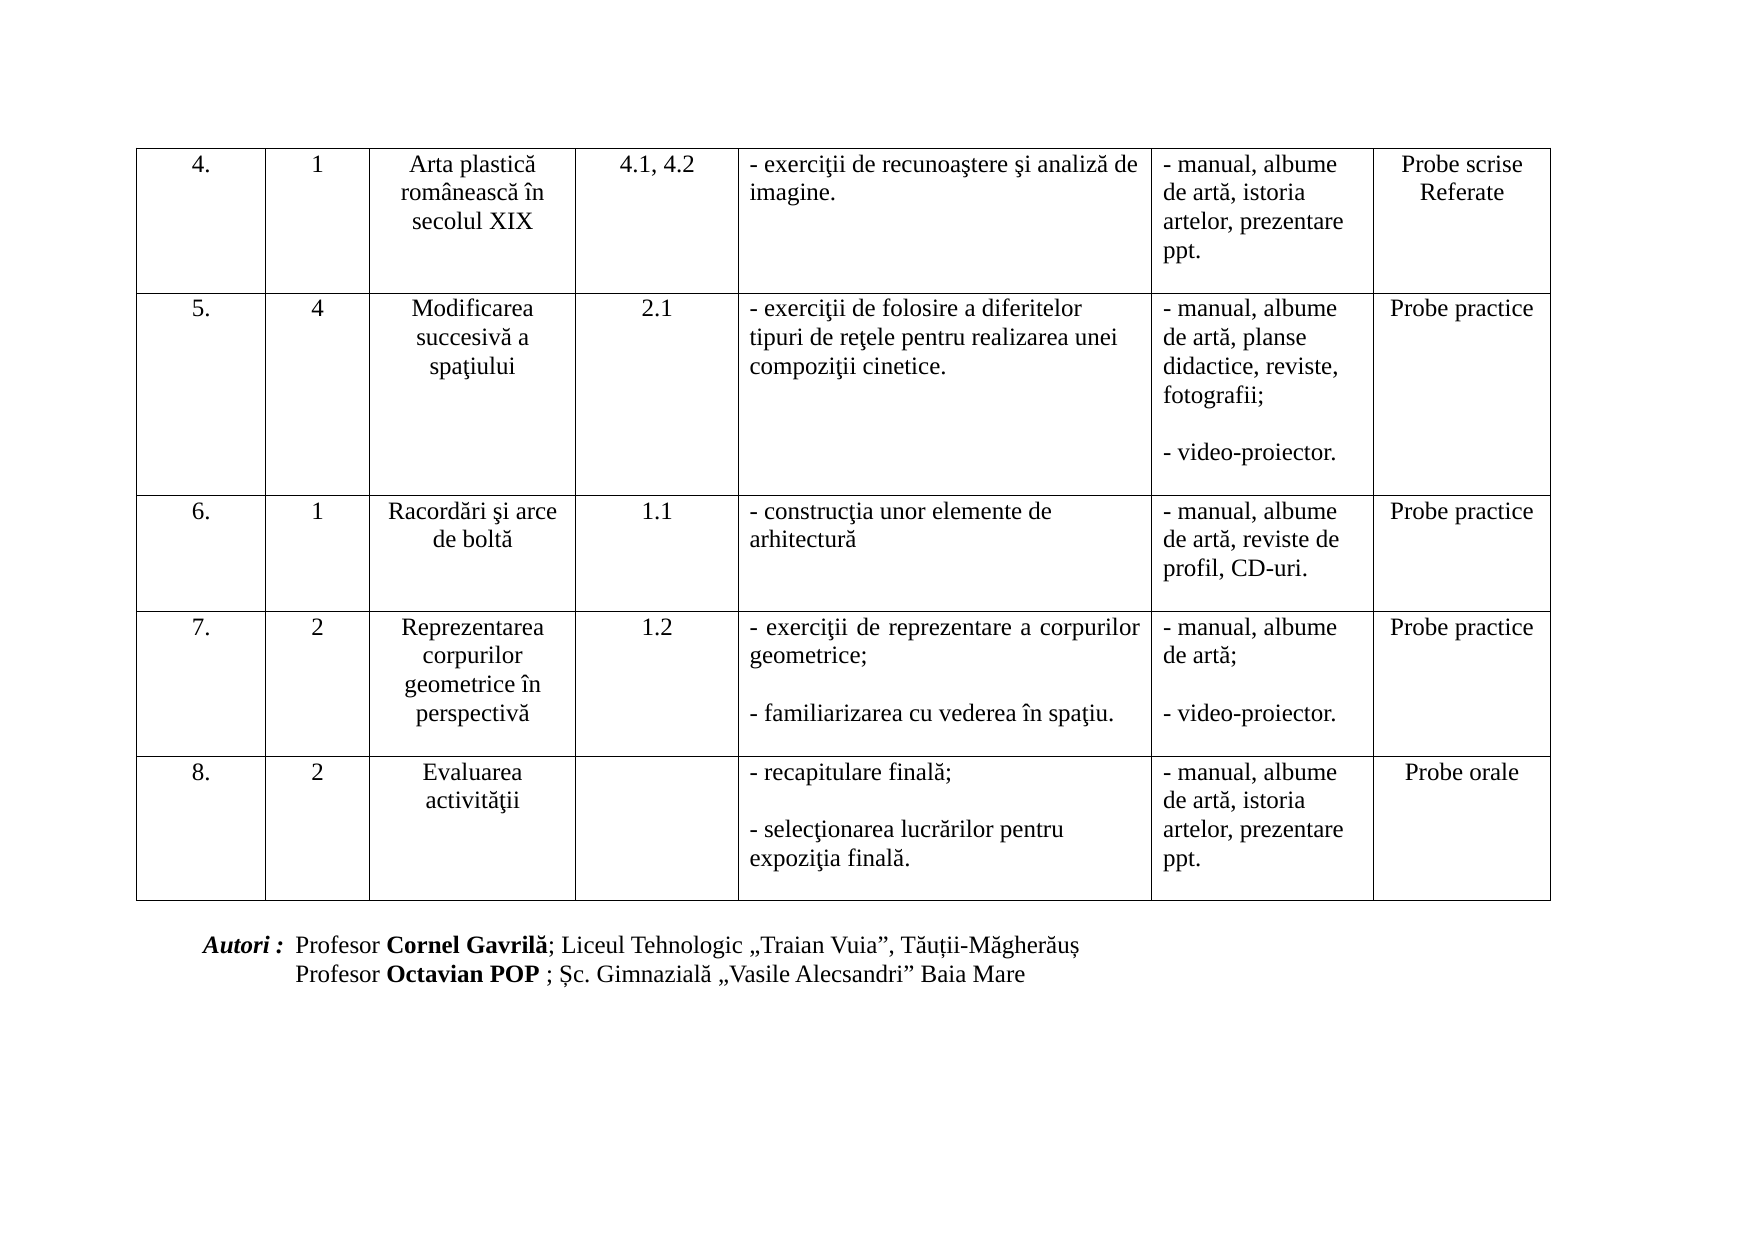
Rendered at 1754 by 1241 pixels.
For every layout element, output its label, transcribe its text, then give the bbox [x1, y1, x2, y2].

table_cell 7. [137, 612, 265, 756]
table_cell 5. [137, 294, 265, 495]
table_cell Probe practice [1374, 612, 1550, 756]
table_cell 2.1 [576, 294, 738, 495]
table_cell Probe practice [1374, 294, 1550, 495]
table_cell Probe practice [1374, 496, 1550, 611]
text Autori : Profesor Cornel Gavrilă; Liceul Tehnologic „Traian Vuia”, Tăuții-Măgherăuș [148, 930, 1606, 959]
table_cell 8. [137, 757, 265, 900]
table_cell Probe orale [1374, 757, 1550, 900]
table_cell - manual, albume de artă; - video-proiector. [1152, 612, 1373, 756]
table_cell Modificarea succesivă a spaţiului [370, 294, 575, 495]
table_cell 6. [137, 496, 265, 611]
table_cell - recapitulare finală; - selecţionarea lucrărilor pentru expoziţia finală. [739, 757, 1151, 900]
table_cell 1.1 [576, 496, 738, 611]
table_cell 4. [137, 149, 265, 292]
table_cell Reprezentarea corpurilor geometrice în perspectivă [370, 612, 575, 756]
table_cell - construcţia unor elemente de arhitectură [739, 496, 1151, 611]
table_cell Arta plastică românească în secolul XIX [370, 149, 575, 292]
table_cell 4 [266, 294, 369, 495]
table_cell - exerciţii de recunoaştere şi analiză de imagine. [739, 149, 1151, 292]
table_cell - manual, albume de artă, reviste de profil, CD-uri. [1152, 496, 1373, 611]
table_cell - exerciţii de folosire a diferitelor tipuri de reţele pentru realizarea unei compoziţii cinetice. [739, 294, 1151, 495]
table_cell - exerciţii de reprezentare a corpurilor geometrice; - familiarizarea cu vederea în spaţiu. [739, 612, 1151, 756]
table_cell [1152, 149, 1373, 292]
table_cell 1 [266, 496, 369, 611]
table_cell 2 [266, 612, 369, 756]
table_cell 4.1, 4.2 [576, 149, 738, 292]
table_cell 1 [266, 149, 369, 292]
table_cell Evaluarea activităţii [370, 757, 575, 900]
table_cell - manual, albume de artă, istoria artelor, prezentare ppt. [1152, 757, 1373, 900]
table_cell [1374, 149, 1550, 292]
table_cell [576, 757, 738, 900]
text Profesor Octavian POP ; Șc. Gimnazială „Vasile Alecsandri” Baia Mare [221, 959, 1606, 988]
table_cell 1.2 [576, 612, 738, 756]
table_cell Racordări şi arce de boltă [370, 496, 575, 611]
table_cell 2 [266, 757, 369, 900]
table_cell - manual, albume de artă, planse didactice, reviste, fotografii; - video-proiector. [1152, 294, 1373, 495]
